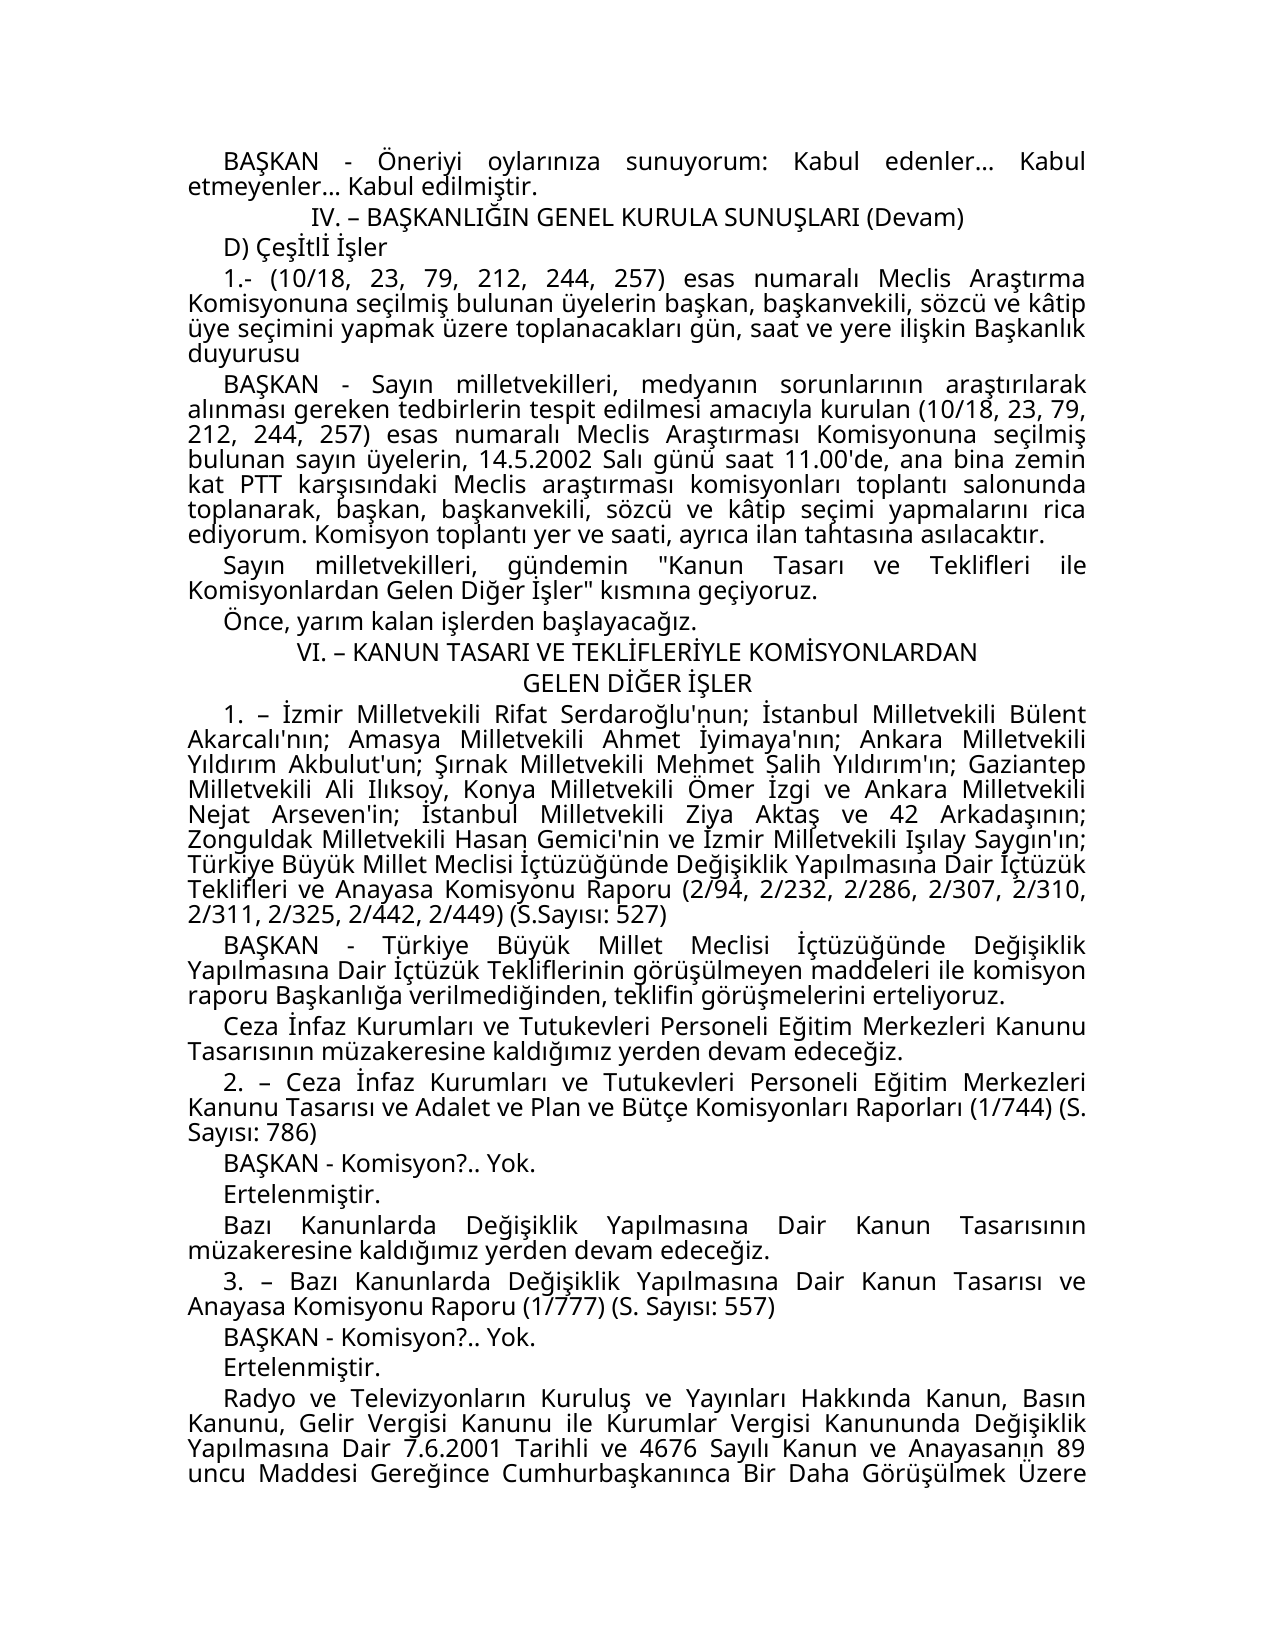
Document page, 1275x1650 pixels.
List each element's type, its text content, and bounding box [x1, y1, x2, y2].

text 2. – Ceza İnfaz Kurumları ve Tutukevleri Personeli Eğitim Merkezleri Kanunu Tasarısı ve Adalet ve Plan ve Bütçe Komisyonları Raporları (1/744) (S. Sayısı: 786) [187, 1071, 1087, 1146]
text BAŞKAN - Komisyon?.. Yok. [187, 1326, 1087, 1351]
text D) Çeşİtlİ İşler [187, 237, 1087, 262]
text BAŞKAN - Öneriyi oylarınıza sunuyorum: Kabul edenler... Kabul etmeyenler... Kabul edilmiştir. [187, 150, 1087, 200]
text IV. – BAŞKANLIĞIN GENEL KURULA SUNUŞLARI (Devam) [187, 206, 1087, 231]
text Önce, yarım kalan işlerden başlayacağız. [187, 611, 1087, 636]
text 1.- (10/18, 23, 79, 212, 244, 257) esas numaralı Meclis Araştırma Komisyonuna seçilmiş bulunan üyelerin başkan, başkanvekili, sözcü ve kâtip üye seçimini yapmak üzere toplanacakları gün, saat ve yere ilişkin Başkanlık duyurusu [187, 268, 1087, 368]
text Sayın milletvekilleri, gündemin "Kanun Tasarı ve Teklifleri ile Komisyonlardan Gelen Diğer İşler" kısmına geçiyoruz. [187, 555, 1087, 605]
text BAŞKAN - Türkiye Büyük Millet Meclisi İçtüzüğünde Değişiklik Yapılmasına Dair İçtüzük Tekliflerinin görüşülmeyen maddeleri ile komisyon raporu Başkanlığa verilmediğinden, teklifin görüşmelerini erteliyoruz. [187, 934, 1087, 1009]
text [187, 1388, 1087, 1488]
text Ertelenmiştir. [187, 1357, 1087, 1382]
text GELEN DİĞER İŞLER [187, 672, 1087, 697]
text 3. – Bazı Kanunlarda Değişiklik Yapılmasına Dair Kanun Tasarısı ve Anayasa Komisyonu Raporu (1/777) (S. Sayısı: 557) [187, 1270, 1087, 1320]
text BAŞKAN - Komisyon?.. Yok. [187, 1152, 1087, 1177]
text VI. – KANUN TASARI VE TEKLİFLERİYLE KOMİSYONLARDAN [187, 642, 1087, 667]
text 1. – İzmir Milletvekili Rifat Serdaroğlu'nun; İstanbul Milletvekili Bülent Akarcalı'nın; Amasya Milletvekili Ahmet İyimaya'nın; Ankara Milletvekili Yıldırım Akbulut'un; Şırnak Milletvekili Mehmet Salih Yıldırım'ın; Gaziantep Milletvekili Ali Ilıksoy, Konya Milletvekili Ömer İzgi ve Ankara Milletvekili Nejat Arseven'in; İstanbul Milletvekili Ziya Aktaş ve 42 Arkadaşının; Zonguldak Milletvekili Hasan Gemici'nin ve İzmir Milletvekili Işılay Saygın'ın; Türkiye Büyük Millet Meclisi İçtüzüğünde Değişiklik Yapılmasına Dair İçtüzük Teklifleri ve Anayasa Komisyonu Raporu (2/94, 2/232, 2/286, 2/307, 2/310, 2/311, 2/325, 2/442, 2/449) (S.Sayısı: 527) [187, 703, 1087, 928]
text BAŞKAN - Sayın milletvekilleri, medyanın sorunlarının araştırılarak alınması gereken tedbirlerin tespit edilmesi amacıyla kurulan (10/18, 23, 79, 212, 244, 257) esas numaralı Meclis Araştırması Komisyonuna seçilmiş bulunan sayın üyelerin, 14.5.2002 Salı günü saat 11.00'de, ana bina zemin kat PTT karşısındaki Meclis araştırması komisyonları toplantı salonunda toplanarak, başkan, başkanvekili, sözcü ve kâtip seçimi yapmalarını rica ediyorum. Komisyon toplantı yer ve saati, ayrıca ilan tahtasına asılacaktır. [187, 374, 1087, 549]
text Bazı Kanunlarda Değişiklik Yapılmasına Dair Kanun Tasarısının müzakeresine kaldığımız yerden devam edeceğiz. [187, 1214, 1087, 1264]
text Ertelenmiştir. [187, 1183, 1087, 1208]
text Ceza İnfaz Kurumları ve Tutukevleri Personeli Eğitim Merkezleri Kanunu Tasarısının müzakeresine kaldığımız yerden devam edeceğiz. [187, 1015, 1087, 1065]
